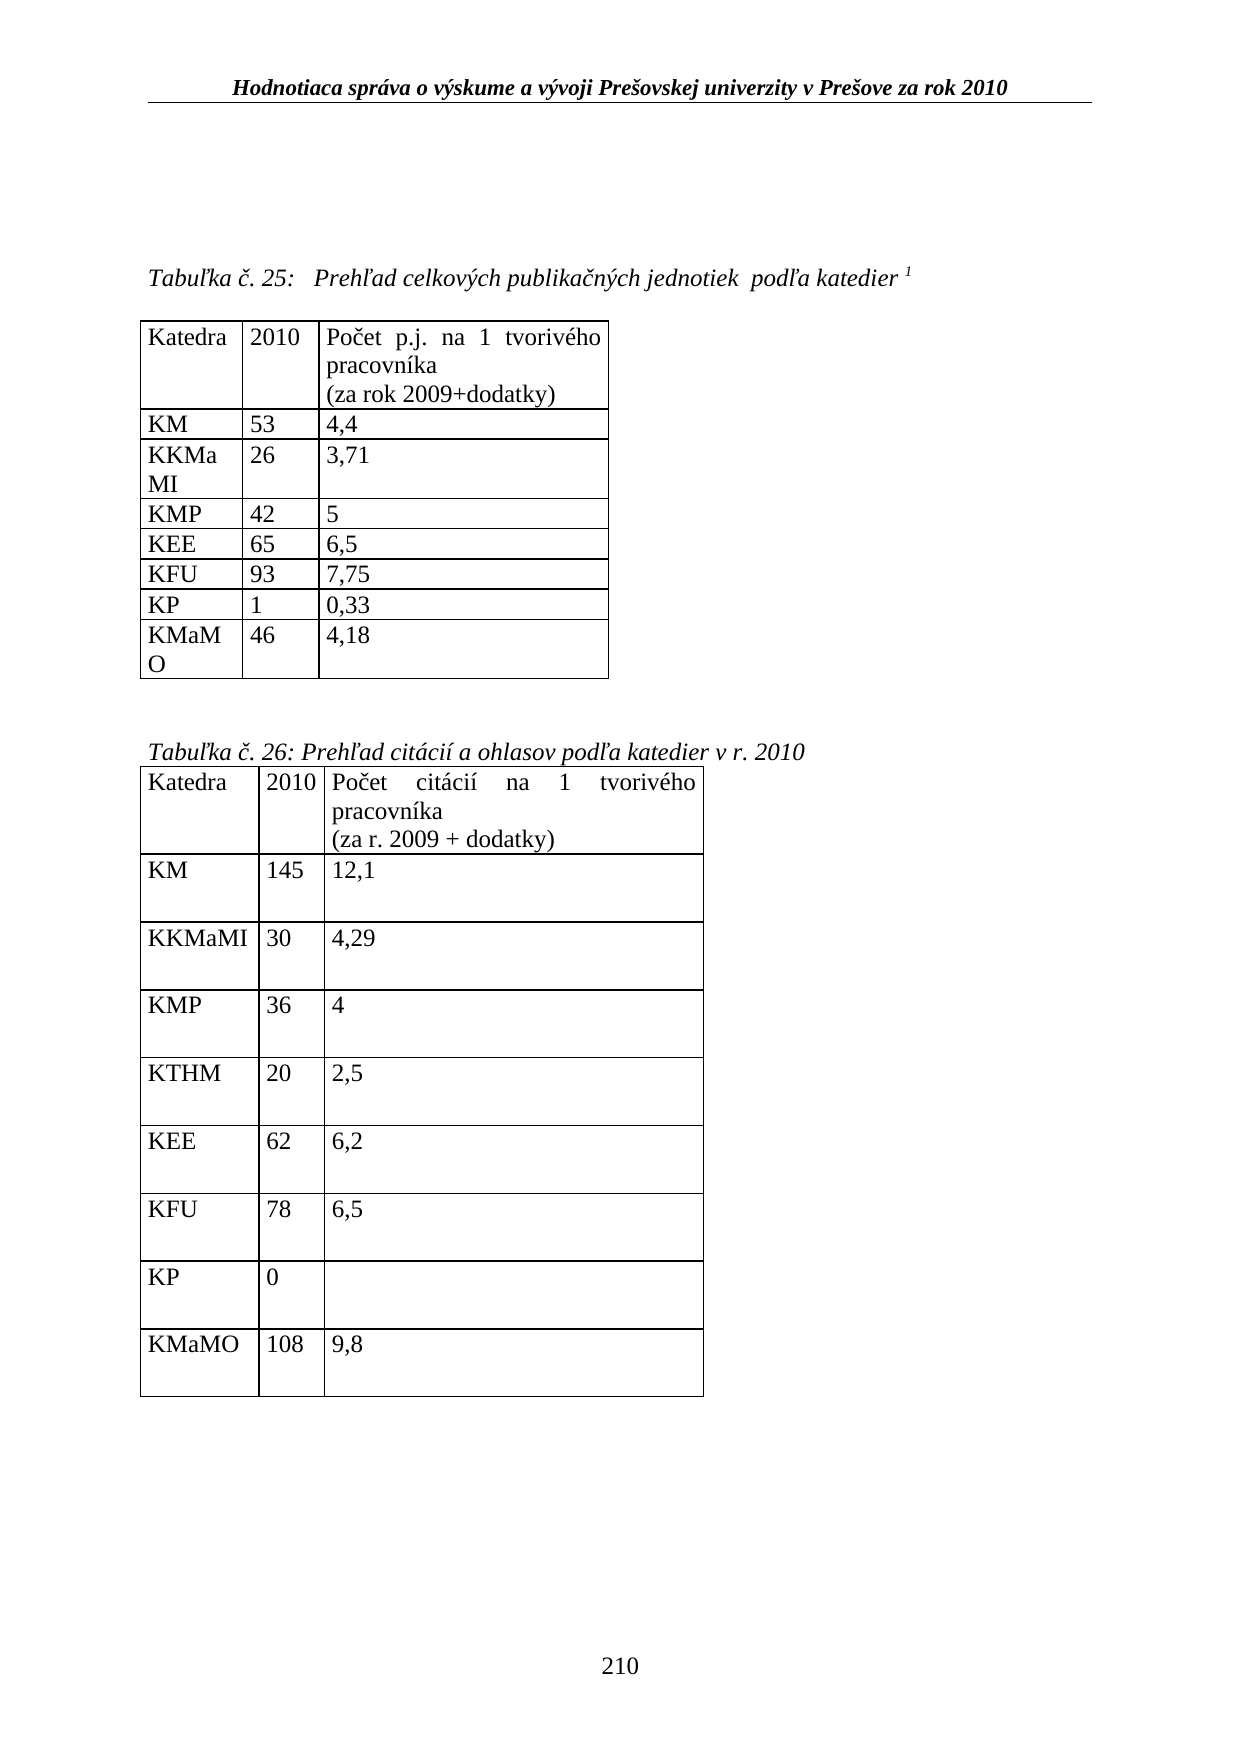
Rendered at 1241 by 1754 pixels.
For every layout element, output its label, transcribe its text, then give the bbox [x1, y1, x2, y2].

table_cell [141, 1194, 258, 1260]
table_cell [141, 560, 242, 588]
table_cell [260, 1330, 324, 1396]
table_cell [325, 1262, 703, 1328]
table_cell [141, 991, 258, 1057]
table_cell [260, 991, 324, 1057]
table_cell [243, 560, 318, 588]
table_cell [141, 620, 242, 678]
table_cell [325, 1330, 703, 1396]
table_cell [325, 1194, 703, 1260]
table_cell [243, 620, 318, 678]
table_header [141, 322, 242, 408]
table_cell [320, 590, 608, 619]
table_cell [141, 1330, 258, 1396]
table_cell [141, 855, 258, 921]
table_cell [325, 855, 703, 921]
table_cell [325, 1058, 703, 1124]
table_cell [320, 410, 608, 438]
text Tabuľka č. 25: Prehľad celkových publikačných jednotiek podľa katedier 1 [148, 263, 1092, 291]
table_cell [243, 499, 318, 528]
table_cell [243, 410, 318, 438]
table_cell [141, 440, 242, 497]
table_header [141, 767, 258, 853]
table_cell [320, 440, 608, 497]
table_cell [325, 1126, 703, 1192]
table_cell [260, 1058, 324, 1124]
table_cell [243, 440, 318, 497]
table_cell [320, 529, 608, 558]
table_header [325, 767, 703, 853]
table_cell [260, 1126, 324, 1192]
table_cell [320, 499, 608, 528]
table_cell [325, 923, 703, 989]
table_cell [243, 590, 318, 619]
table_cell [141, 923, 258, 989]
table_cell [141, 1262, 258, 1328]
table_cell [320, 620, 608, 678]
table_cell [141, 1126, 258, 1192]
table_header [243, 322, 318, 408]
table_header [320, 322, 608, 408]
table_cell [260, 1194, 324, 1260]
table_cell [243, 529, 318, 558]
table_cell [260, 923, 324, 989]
text Tabuľka č. 26: Prehľad citácií a ohlasov podľa katedier v r. 2010 [148, 737, 1092, 766]
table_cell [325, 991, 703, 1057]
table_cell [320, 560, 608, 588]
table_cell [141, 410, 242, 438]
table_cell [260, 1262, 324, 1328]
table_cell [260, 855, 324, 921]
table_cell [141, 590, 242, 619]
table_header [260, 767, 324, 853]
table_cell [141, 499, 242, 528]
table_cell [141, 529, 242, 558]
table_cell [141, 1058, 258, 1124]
